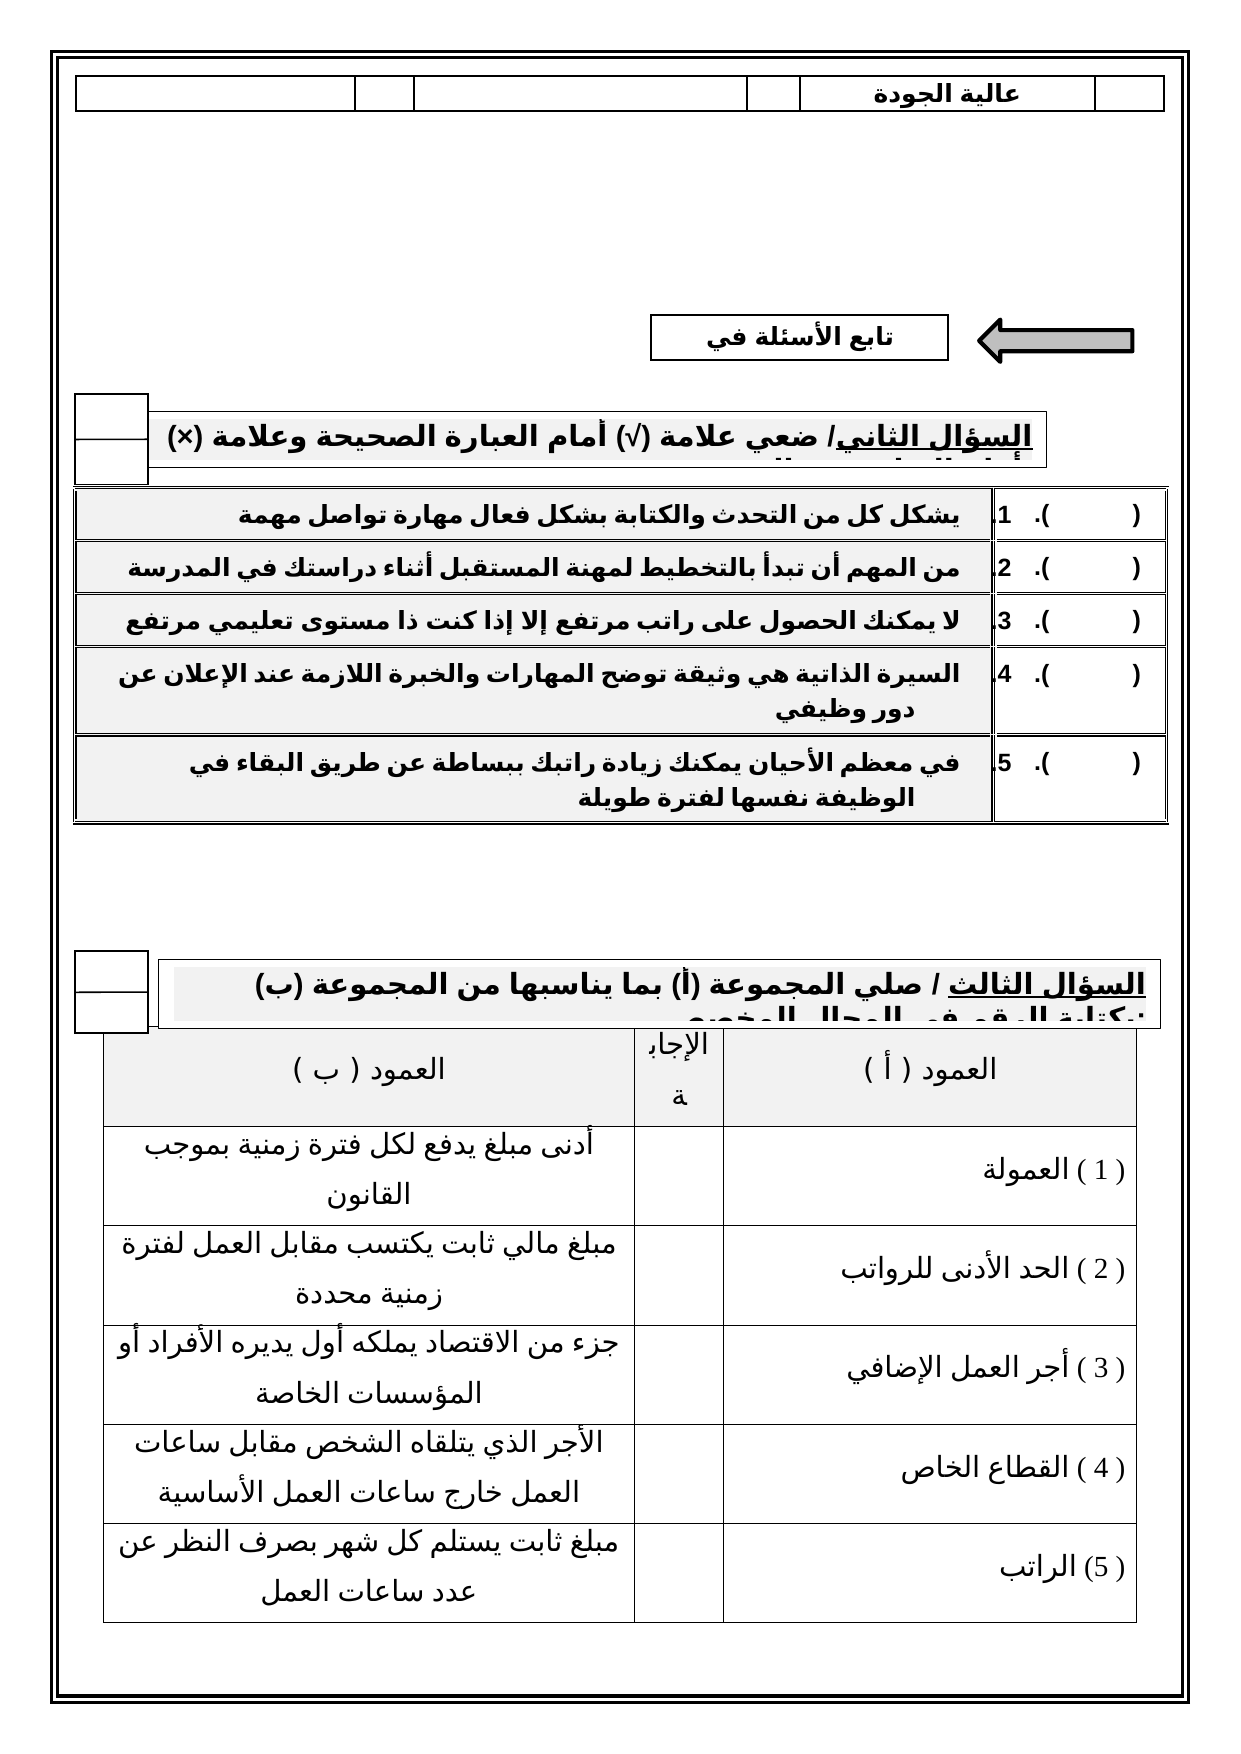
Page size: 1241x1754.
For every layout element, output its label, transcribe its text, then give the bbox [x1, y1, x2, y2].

table_cell جزء من الاقتصاد يملكه أول يديره الأفراد أو المؤسسات الخاصة [104, 1326, 634, 1424]
table_cell الأجر الذي يتلقاه الشخص مقابل ساعات العمل خارج ساعات العمل الأساسية [104, 1425, 634, 1523]
table_cell ( ). [995, 592, 1165, 645]
table_cell ( ). [995, 645, 1165, 733]
table_cell ( 1 ) العمولة [724, 1127, 1136, 1225]
table_header ( ). [995, 487, 1167, 539]
table_header يشكل كل من التحدث والكتابة بشكل فعال مهارة تواصل مهمة [75, 489, 991, 539]
table_cell [635, 1425, 723, 1523]
table_cell في معظم الأحيان يمكنك زيادة راتبك ببساطة عن طريق البقاء في الوظيفة نفسها لفترة طويلة [75, 733, 993, 821]
table_cell ( ). [993, 733, 1167, 821]
table_cell من المهم أن تبدأ بالتخطيط لمهنة المستقبل أثناء دراستك في المدرسة [77, 539, 992, 592]
table_header الإجابة [635, 1029, 723, 1126]
table_cell ب [748, 77, 799, 110]
table_header العمود ( أ ) [724, 1029, 1136, 1126]
table_cell ( 4 ) القطاع الخاص [724, 1425, 1136, 1523]
table_cell ( 5) الراتب [724, 1524, 1136, 1622]
table_cell مبلغ مالي ثابت يكتسب مقابل العمل لفترة زمنية محددة [104, 1226, 634, 1324]
table_cell ( ). [995, 539, 1165, 592]
table_cell [635, 1127, 723, 1225]
table_cell ( 2 ) الحد الأدنى للرواتب [724, 1226, 1136, 1324]
table_cell ج [356, 77, 413, 110]
table_cell أ [1096, 77, 1163, 110]
table_cell [635, 1326, 723, 1424]
table_cell لا يمكنك الحصول على راتب مرتفع إلا إذا كنت ذا مستوى تعليمي مرتفع [77, 592, 992, 645]
table_cell السيرة الذاتية هي وثيقة توضح المهارات والخبرة اللازمة عند الإعلان عن دور وظيفي [77, 645, 992, 733]
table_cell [77, 77, 354, 110]
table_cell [415, 77, 746, 110]
table_cell مبلغ ثابت يستلم كل شهر بصرف النظر عن عدد ساعات العمل [104, 1524, 634, 1622]
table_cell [801, 77, 1094, 110]
table_cell [635, 1226, 723, 1324]
table_header العمود ( ب ) [104, 1027, 634, 1126]
table_cell [635, 1524, 723, 1622]
table_cell ( 3 ) أجر العمل الإضافي [724, 1326, 1136, 1424]
table_cell أدنى مبلغ يدفع لكل فترة زمنية بموجب القانون [104, 1127, 634, 1225]
